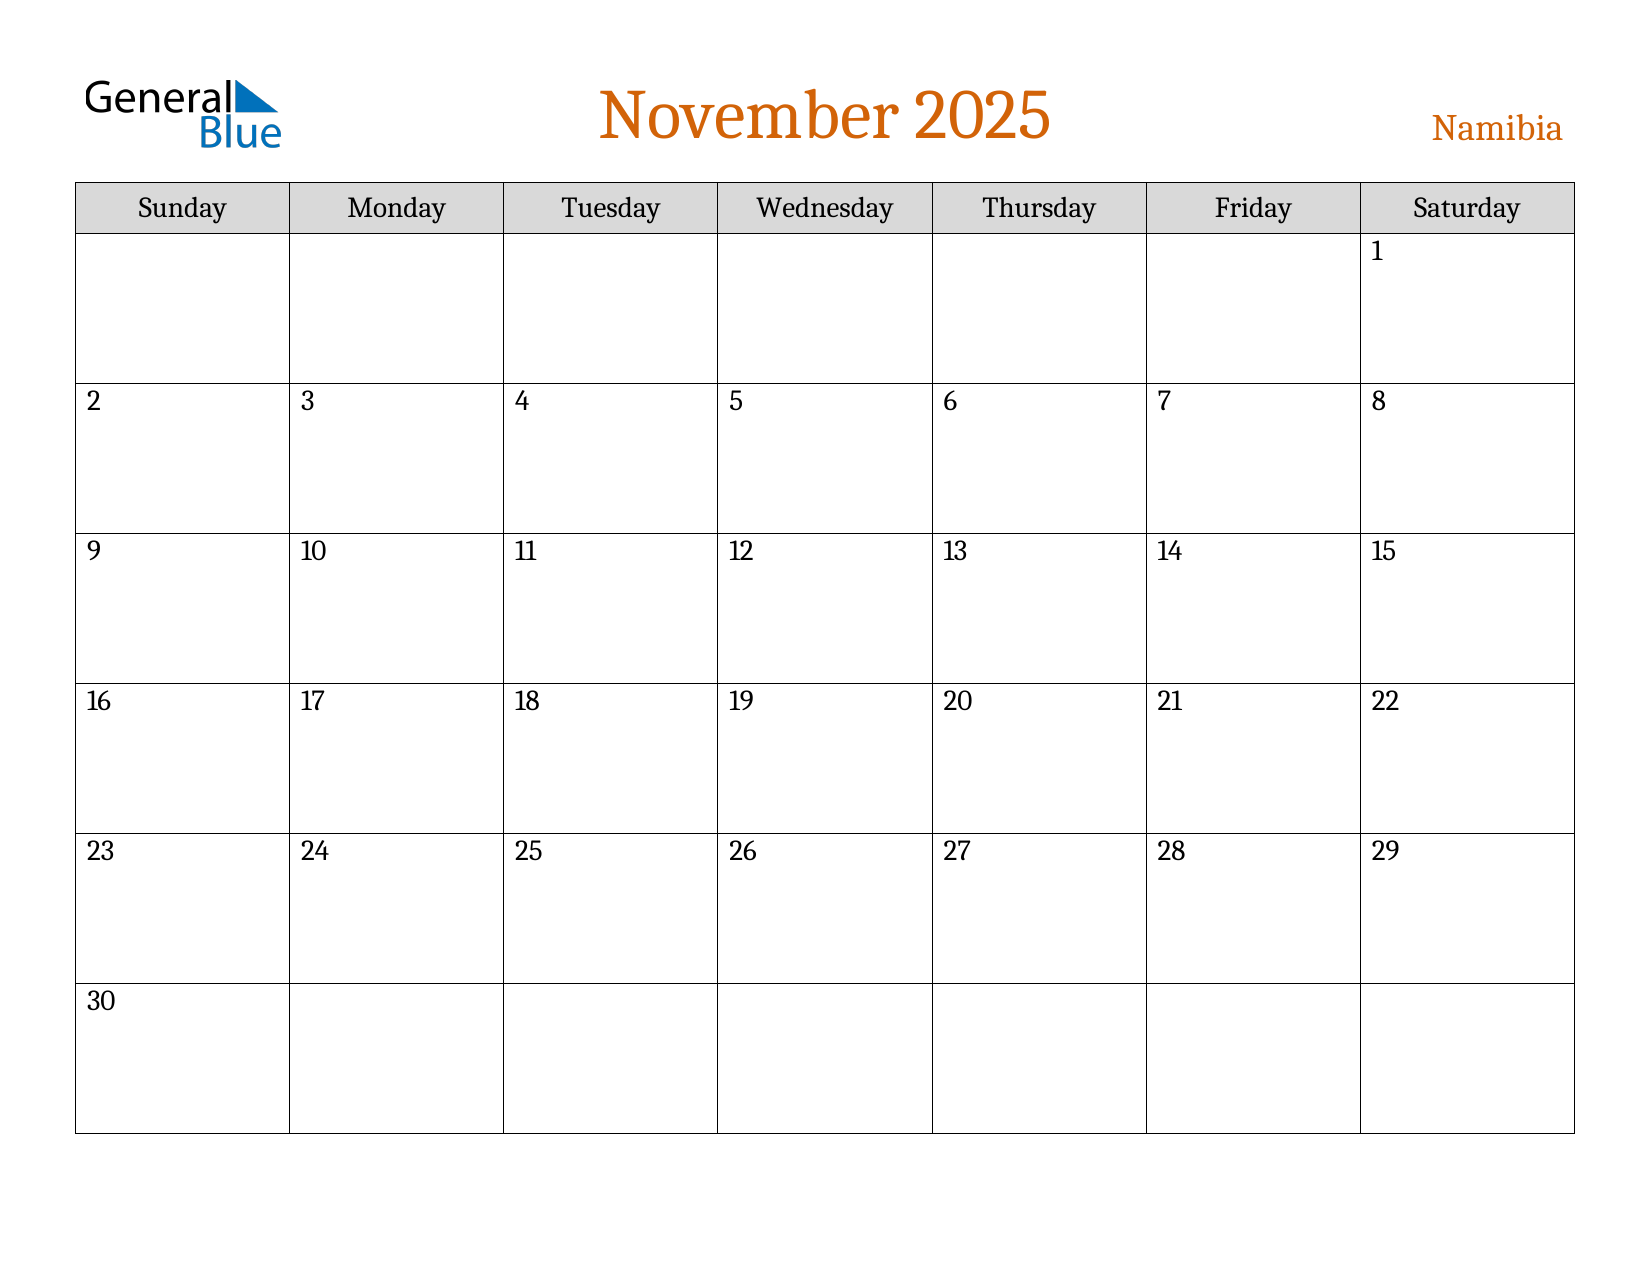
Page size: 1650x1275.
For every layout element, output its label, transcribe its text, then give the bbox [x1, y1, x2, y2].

table_cell [290, 1020, 503, 1133]
table_cell [1147, 1020, 1360, 1133]
table_cell [504, 420, 717, 533]
table_cell 22 [1361, 684, 1574, 720]
table_cell Monday [290, 183, 503, 233]
table_cell [1361, 420, 1574, 533]
table_cell [1361, 570, 1574, 683]
table_cell [933, 720, 1146, 833]
table_cell [1361, 720, 1574, 833]
table_cell [76, 420, 289, 533]
table_cell Wednesday [718, 183, 932, 233]
table_cell 6 [933, 384, 1146, 420]
table_cell 13 [933, 534, 1146, 570]
table_cell 3 [290, 384, 503, 420]
table_cell [76, 1020, 289, 1133]
table_cell 19 [718, 684, 932, 720]
table_cell [1361, 270, 1574, 383]
table_cell 2 [76, 384, 289, 420]
table_cell [1147, 984, 1360, 1020]
table_cell [933, 984, 1146, 1020]
table_cell [718, 1020, 932, 1133]
table_cell 23 [76, 834, 289, 870]
table_cell 18 [504, 684, 717, 720]
table_cell 16 [76, 684, 289, 720]
table_cell [504, 870, 717, 983]
table_header Namibia [1146, 75, 1574, 182]
table_cell 27 [933, 834, 1146, 870]
table_cell [718, 870, 932, 983]
table_cell [504, 270, 717, 383]
table_cell 17 [290, 684, 503, 720]
table_cell 25 [504, 834, 717, 870]
table_cell [718, 234, 932, 270]
table_cell [933, 570, 1146, 683]
table_cell [1147, 570, 1360, 683]
table_cell [1147, 420, 1360, 533]
table_cell [290, 870, 503, 983]
table_cell [1361, 870, 1574, 983]
table_cell [504, 720, 717, 833]
table_cell [290, 420, 503, 533]
table_cell [76, 720, 289, 833]
table_cell 21 [1147, 684, 1360, 720]
table_cell [1361, 984, 1574, 1020]
table_cell [1147, 270, 1360, 383]
table_cell 24 [290, 834, 503, 870]
table_cell 28 [1147, 834, 1360, 870]
table_cell [933, 234, 1146, 270]
table_cell Thursday [933, 183, 1146, 233]
table_cell [1147, 720, 1360, 833]
table_cell Friday [1147, 183, 1360, 233]
table_cell [718, 420, 932, 533]
table_cell 8 [1361, 384, 1574, 420]
table_cell 26 [718, 834, 932, 870]
table_cell [933, 1020, 1146, 1133]
table_cell [718, 270, 932, 383]
table_cell [76, 570, 289, 683]
table_cell 29 [1361, 834, 1574, 870]
table_cell [504, 1020, 717, 1133]
table_cell 12 [718, 534, 932, 570]
table_cell [933, 270, 1146, 383]
table_cell [1147, 234, 1360, 270]
table_cell 11 [504, 534, 717, 570]
table_cell 30 [76, 984, 289, 1020]
table_cell [504, 234, 717, 270]
table_header [76, 75, 503, 182]
table_cell 5 [718, 384, 932, 420]
table_cell 9 [76, 534, 289, 570]
table_cell 1 [1361, 234, 1574, 270]
table_cell Sunday [76, 183, 289, 233]
table_header November 2025 [504, 75, 1146, 182]
table_cell Tuesday [504, 183, 717, 233]
table_cell [933, 420, 1146, 533]
table_cell [290, 984, 503, 1020]
table_cell [718, 720, 932, 833]
table_cell [290, 270, 503, 383]
table_cell [76, 270, 289, 383]
table_cell 15 [1361, 534, 1574, 570]
table_cell [718, 570, 932, 683]
table_cell 7 [1147, 384, 1360, 420]
table_cell [290, 720, 503, 833]
table_cell [290, 570, 503, 683]
table_cell Saturday [1361, 183, 1574, 233]
table_cell [76, 870, 289, 983]
table_cell [504, 984, 717, 1020]
table_cell 20 [933, 684, 1146, 720]
table_cell [76, 234, 289, 270]
table_cell [933, 870, 1146, 983]
table_cell [1361, 1020, 1574, 1133]
table_cell 10 [290, 534, 503, 570]
table_cell 4 [504, 384, 717, 420]
table_cell [1147, 870, 1360, 983]
table_cell [718, 984, 932, 1020]
table_cell 14 [1147, 534, 1360, 570]
table_cell [504, 570, 717, 683]
table_cell [290, 234, 503, 270]
picture [86, 80, 281, 148]
